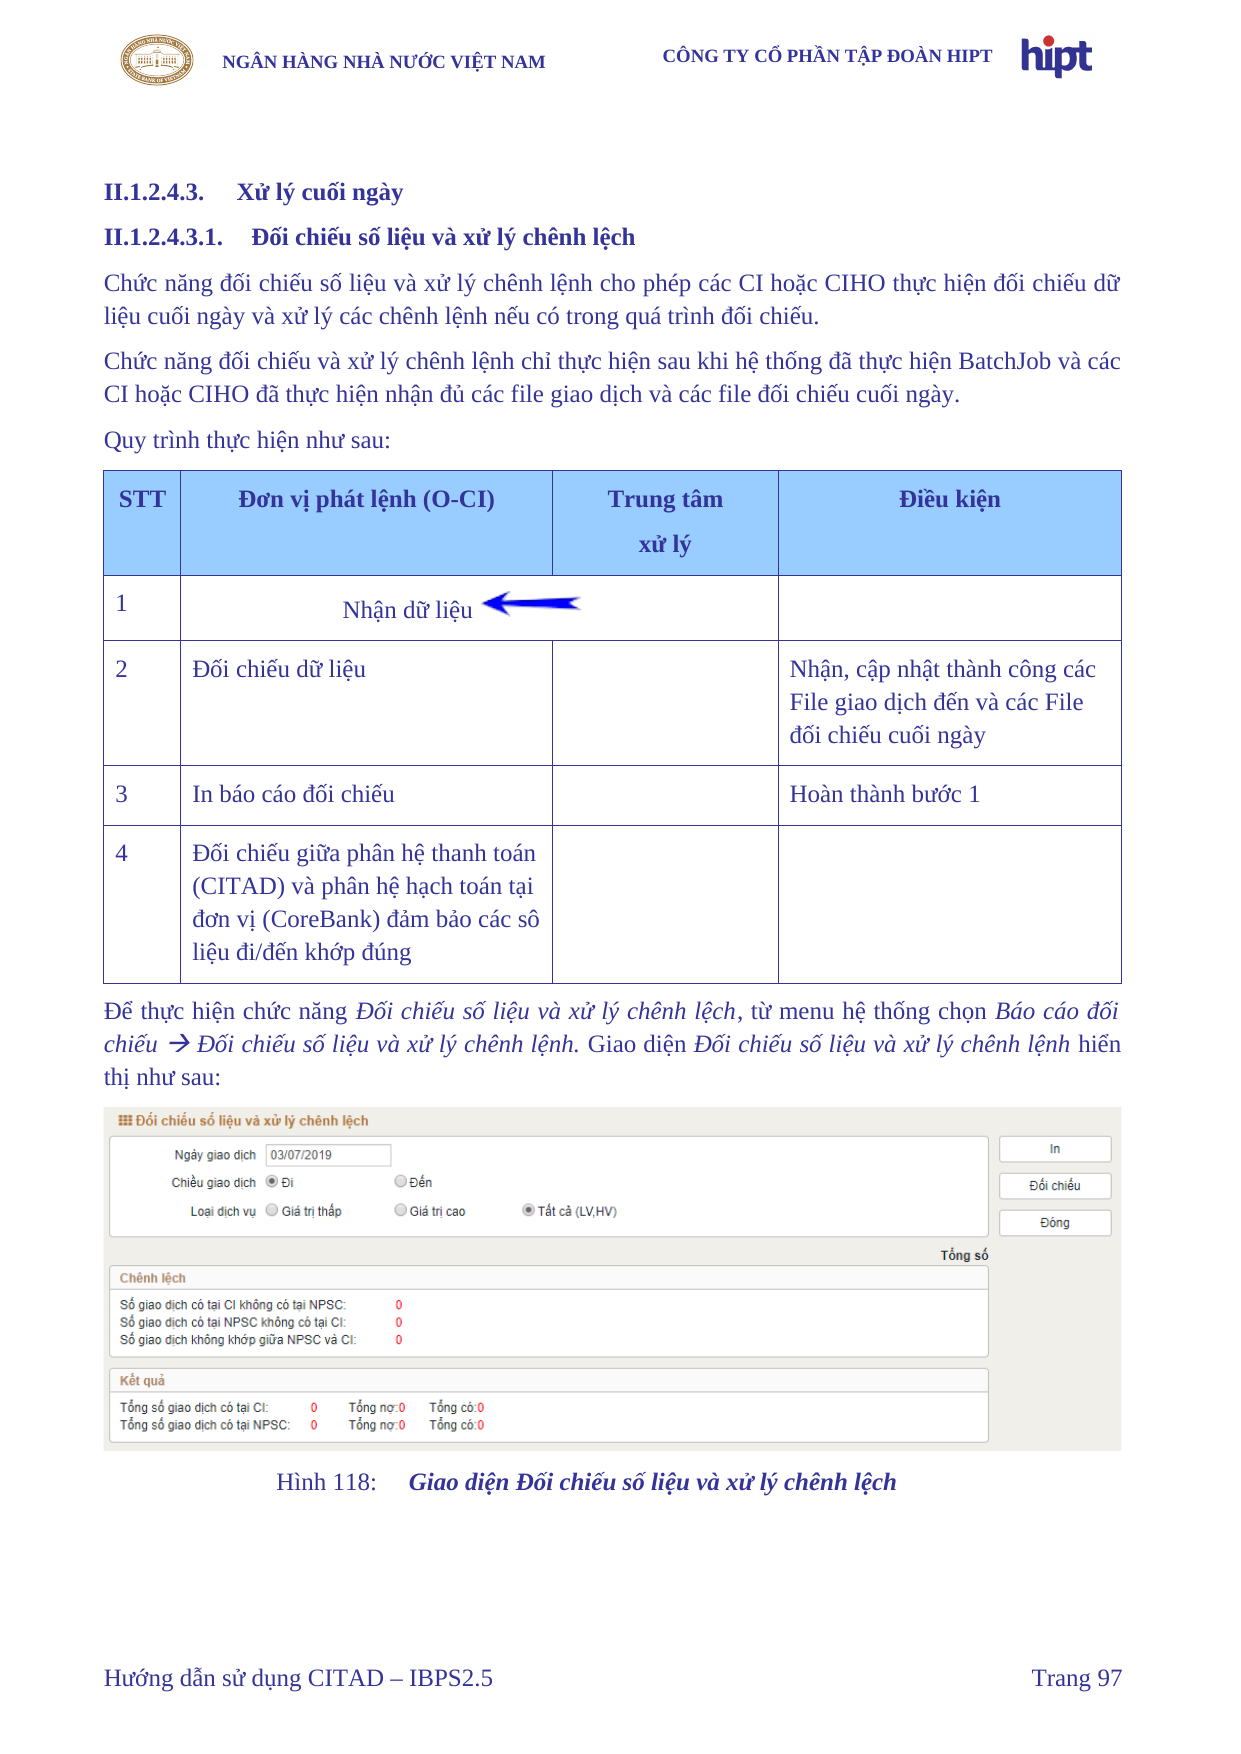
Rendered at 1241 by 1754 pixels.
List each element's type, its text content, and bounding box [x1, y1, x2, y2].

text Chức năng đối chiếu và xử lý chênh lệnh chỉ thực hiện sau khi hệ thống đã thực hiện BatchJob và các CI hoặc CIHO đã thực hiện nhận đủ các file giao dịch và các file đối chiếu cuối ngày. [103, 346, 1121, 408]
text Chức năng đối chiếu số liệu và xử lý chênh lệnh cho phép các CI hoặc CIHO thực hiện đối chiếu dữ liệu cuối ngày và xử lý các chênh lệnh nếu có trong quá trình đối chiếu. [103, 268, 1121, 329]
table_cell [779, 576, 1121, 640]
table_cell 3 [104, 766, 180, 824]
table_header Đơn vị phát lệnh (O-CI) [181, 471, 552, 575]
text Đối chiếu số liệu và xử lý chênh lệch [103, 222, 1121, 251]
table_cell Đối chiếu giữa phân hệ thanh toán (CITAD) và phân hệ hạch toán tại đơn vị (CoreBank) đảm bảo các sô liệu đi/đến khớp đúng [181, 826, 552, 983]
table_cell Nhận dữ liệu [181, 576, 778, 640]
table_cell 2 [104, 641, 180, 765]
table_cell 4 [104, 826, 180, 983]
text Quy trình thực hiện như sau: [103, 425, 1121, 453]
picture [103, 1107, 1122, 1451]
table_cell In báo cáo đối chiếu [181, 766, 552, 824]
table_cell [553, 766, 778, 824]
table_cell Nhận, cập nhật thành công các File giao dịch đến và các File đối chiếu cuối ngày [779, 641, 1121, 765]
text Xử lý cuối ngày [103, 177, 1121, 205]
text Giao diện Đối chiếu số liệu và xử lý chênh lệch [105, 1467, 1121, 1496]
table_cell [779, 826, 1121, 983]
table_header Trung tâm xử lý [553, 471, 778, 575]
picture [1015, 27, 1098, 86]
table_header Điều kiện [779, 471, 1121, 575]
table_cell Hoàn thành bước 1 [779, 766, 1121, 824]
picture [120, 34, 194, 86]
table_header STT [104, 471, 180, 575]
table_cell 1 [104, 576, 180, 640]
table_cell [553, 641, 778, 765]
table_cell Đối chiếu dữ liệu [181, 641, 552, 765]
list Để thực hiện chức năng Đối chiếu số liệu và xử lý chênh lệch, từ menu hệ thống chọn Báo cáo đối chiếu Đối chiếu số liệu và xử lý chênh lệnh. Giao diện Đối chiếu số liệu và xử lý chênh lệnh hiển thị như sau: [103, 996, 1121, 1091]
table_cell [553, 826, 778, 983]
